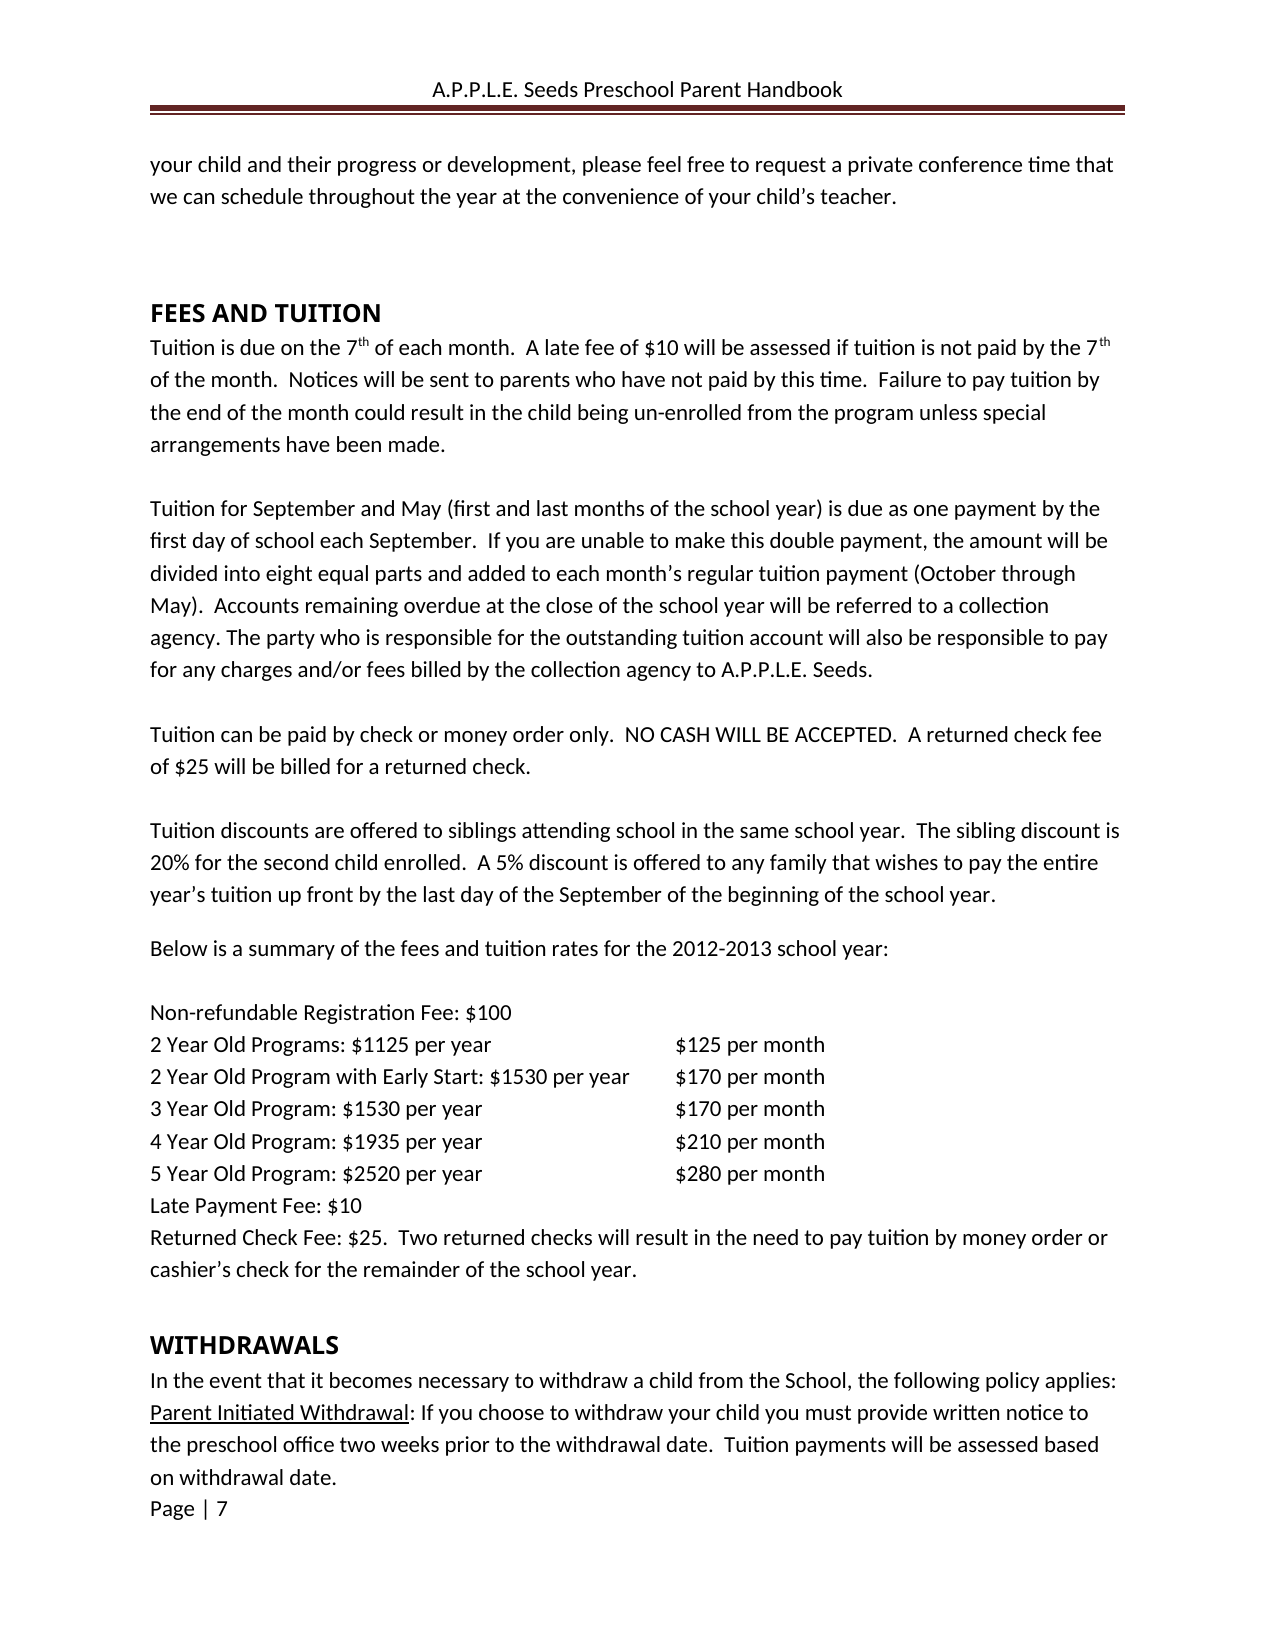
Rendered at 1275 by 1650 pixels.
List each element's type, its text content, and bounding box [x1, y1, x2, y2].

text FEES AND TUITION Tuition is due on the 7th of each month. A late fee of $10 will be assessed if tuition is not paid by the 7th of the month. Notices will be sent to parents who have not paid by this time. Failure to pay tuition by the end of the month could result in the child being un-enrolled from the program unless special arrangements have been made. Tuition for September and May (first and last months of the school year) is due as one payment by the first day of school each September. If you are unable to make this double payment, the amount will be divided into eight equal parts and added to each month’s regular tuition payment (October through May). Accounts remaining overdue at the close of the school year will be referred to a collection agency. The party who is responsible for the outstanding tuition account will also be responsible to pay for any charges and/or fees billed by the collection agency to A.P.P.L.E. Seeds. Tuition can be paid by check or money order only. NO CASH WILL BE ACCEPTED. A returned check fee of $25 will be billed for a returned check. Tuition discounts are offered to siblings attending school in the same school year. The sibling discount is 20% for the second child enrolled. A 5% discount is offered to any family that wishes to pay the entire year’s tuition up front by the last day of the September of the beginning of the school year. [150, 295, 1125, 909]
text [150, 934, 1125, 1491]
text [150, 150, 1125, 210]
